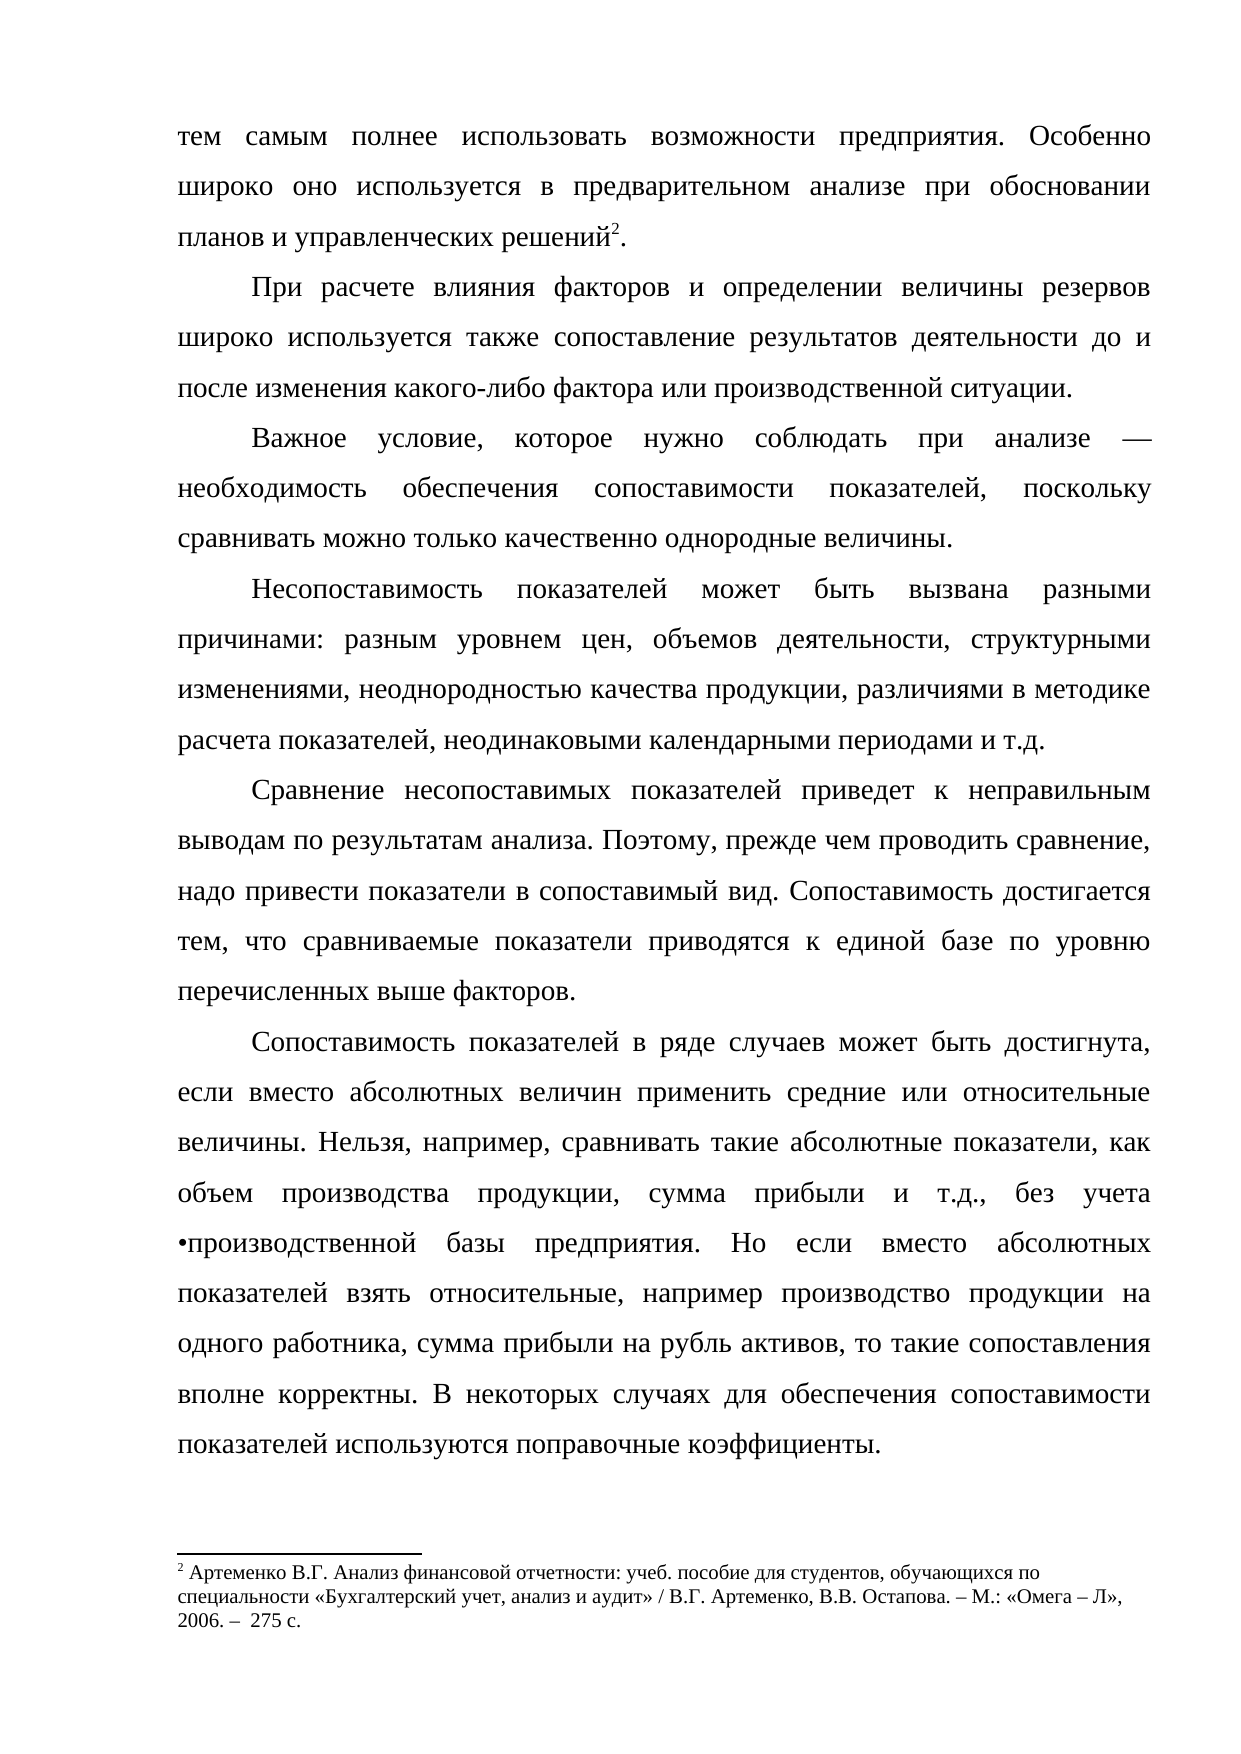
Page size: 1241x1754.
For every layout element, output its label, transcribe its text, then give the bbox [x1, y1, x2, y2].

text Сопоставимость показателей в ряде случаев может быть достигнута, если вместо абсолютных величин применить средние или относительные величины. Нельзя, например, сравнивать такие абсолютные показатели, как объем производства продукции, сумма прибыли и т.д., без учета •производственной базы предприятия. Но если вместо абсолютных показателей взять относительные, например производство продукции на одного работника, сумма прибыли на рубль активов, то такие сопоставления вполне корректны. В некоторых случаях для обеспечения сопоставимости показателей используются поправочные коэффициенты. [177, 1024, 1152, 1460]
text Сравнение несопоставимых показателей приведет к неправильным выводам по результатам анализа. Поэтому, прежде чем проводить сравнение, надо привести показатели в сопоставимый вид. Сопоставимость достигается тем, что сравниваемые показатели приводятся к единой базе по уровню перечисленных выше факторов. [177, 772, 1152, 1007]
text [177, 118, 1152, 252]
text Важное условие, которое нужно соблюдать при анализе — необходимость обеспечения сопоставимости показателей, поскольку сравнивать можно только качественно однородные величины. [177, 420, 1152, 554]
text Несопоставимость показателей может быть вызвана разными причинами: разным уровнем цен, объемов деятельности, структурными изменениями, неоднородностью качества продукции, различиями в методике расчета показателей, неодинаковыми календарными периодами и т.д. [177, 571, 1152, 755]
text При расчете влияния факторов и определении величины резервов широко используется также сопоставление результатов деятельности до и после изменения какого-либо фактора или производственной ситуации. [177, 269, 1152, 403]
